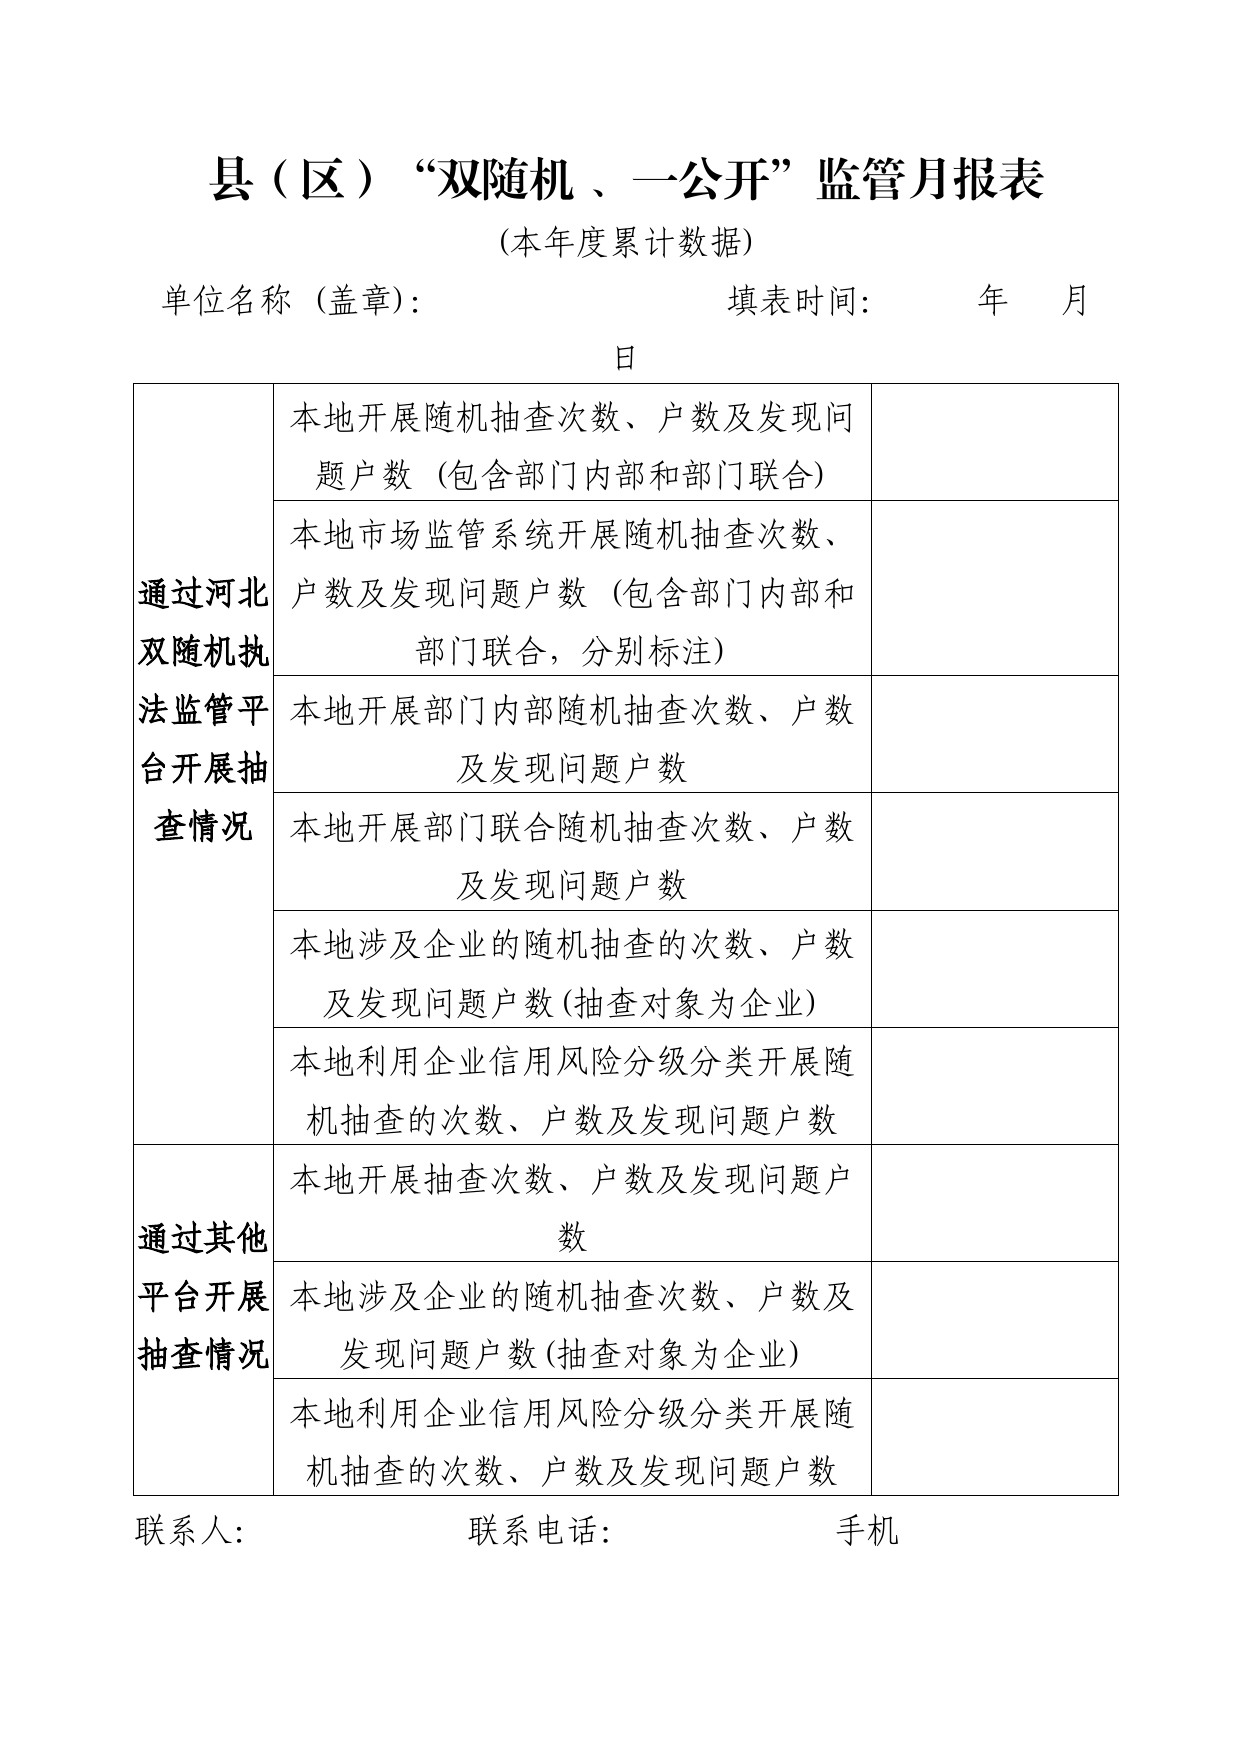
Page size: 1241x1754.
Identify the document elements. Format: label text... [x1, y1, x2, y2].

list (本年度累计数据) [133, 207, 1119, 266]
table_cell [872, 1262, 1118, 1378]
table_cell 本地开展部门内部随机抽查次数、户数及发现问题户数 [274, 676, 871, 792]
table_cell 通过其他 平台开展 抽查情况 [134, 1145, 273, 1495]
table_cell 本地涉及企业的随机抽查的次数、户数及发现问题户数(抽查对象为企业) [274, 911, 871, 1027]
table_cell 本地利用企业信用风险分级分类开展随机抽查的次数、户数及发现问题户数 [274, 1379, 871, 1495]
table_header 通过河北 双随机执 法监管平 台开展抽 查情况 [134, 384, 273, 1144]
text 县（区）“双随机 、一公开”监管月报表 [133, 149, 1119, 207]
table_cell 本地开展部门联合随机抽查次数、户数及发现问题户数 [274, 793, 871, 909]
table_cell 本地利用企业信用风险分级分类开展随机抽查的次数、户数及发现问题户数 [274, 1028, 871, 1144]
table_cell [872, 1028, 1118, 1144]
list 单位名称 (盖章)： 填表时间： 年 月 日 [133, 266, 1119, 382]
table_cell [872, 501, 1118, 675]
table_cell 本地市场监管系统开展随机抽查次数、户数及发现问题户数 (包含部门内部和部门联合，分别标注) [274, 501, 871, 675]
table_header 本地开展随机抽查次数、户数及发现问题户数 (包含部门内部和部门联合) [274, 384, 871, 499]
table_header [872, 384, 1118, 499]
table_cell [872, 1379, 1118, 1495]
list 联系人： 联系电话： 手机 [133, 1496, 1119, 1554]
table_cell [872, 1145, 1118, 1261]
table_cell [872, 676, 1118, 792]
table_cell [872, 793, 1118, 909]
table_cell 本地开展抽查次数、户数及发现问题户数 [274, 1145, 871, 1261]
table_cell [872, 911, 1118, 1027]
table_cell 本地涉及企业的随机抽查次数、户数及发现问题户数(抽查对象为企业) [274, 1262, 871, 1378]
